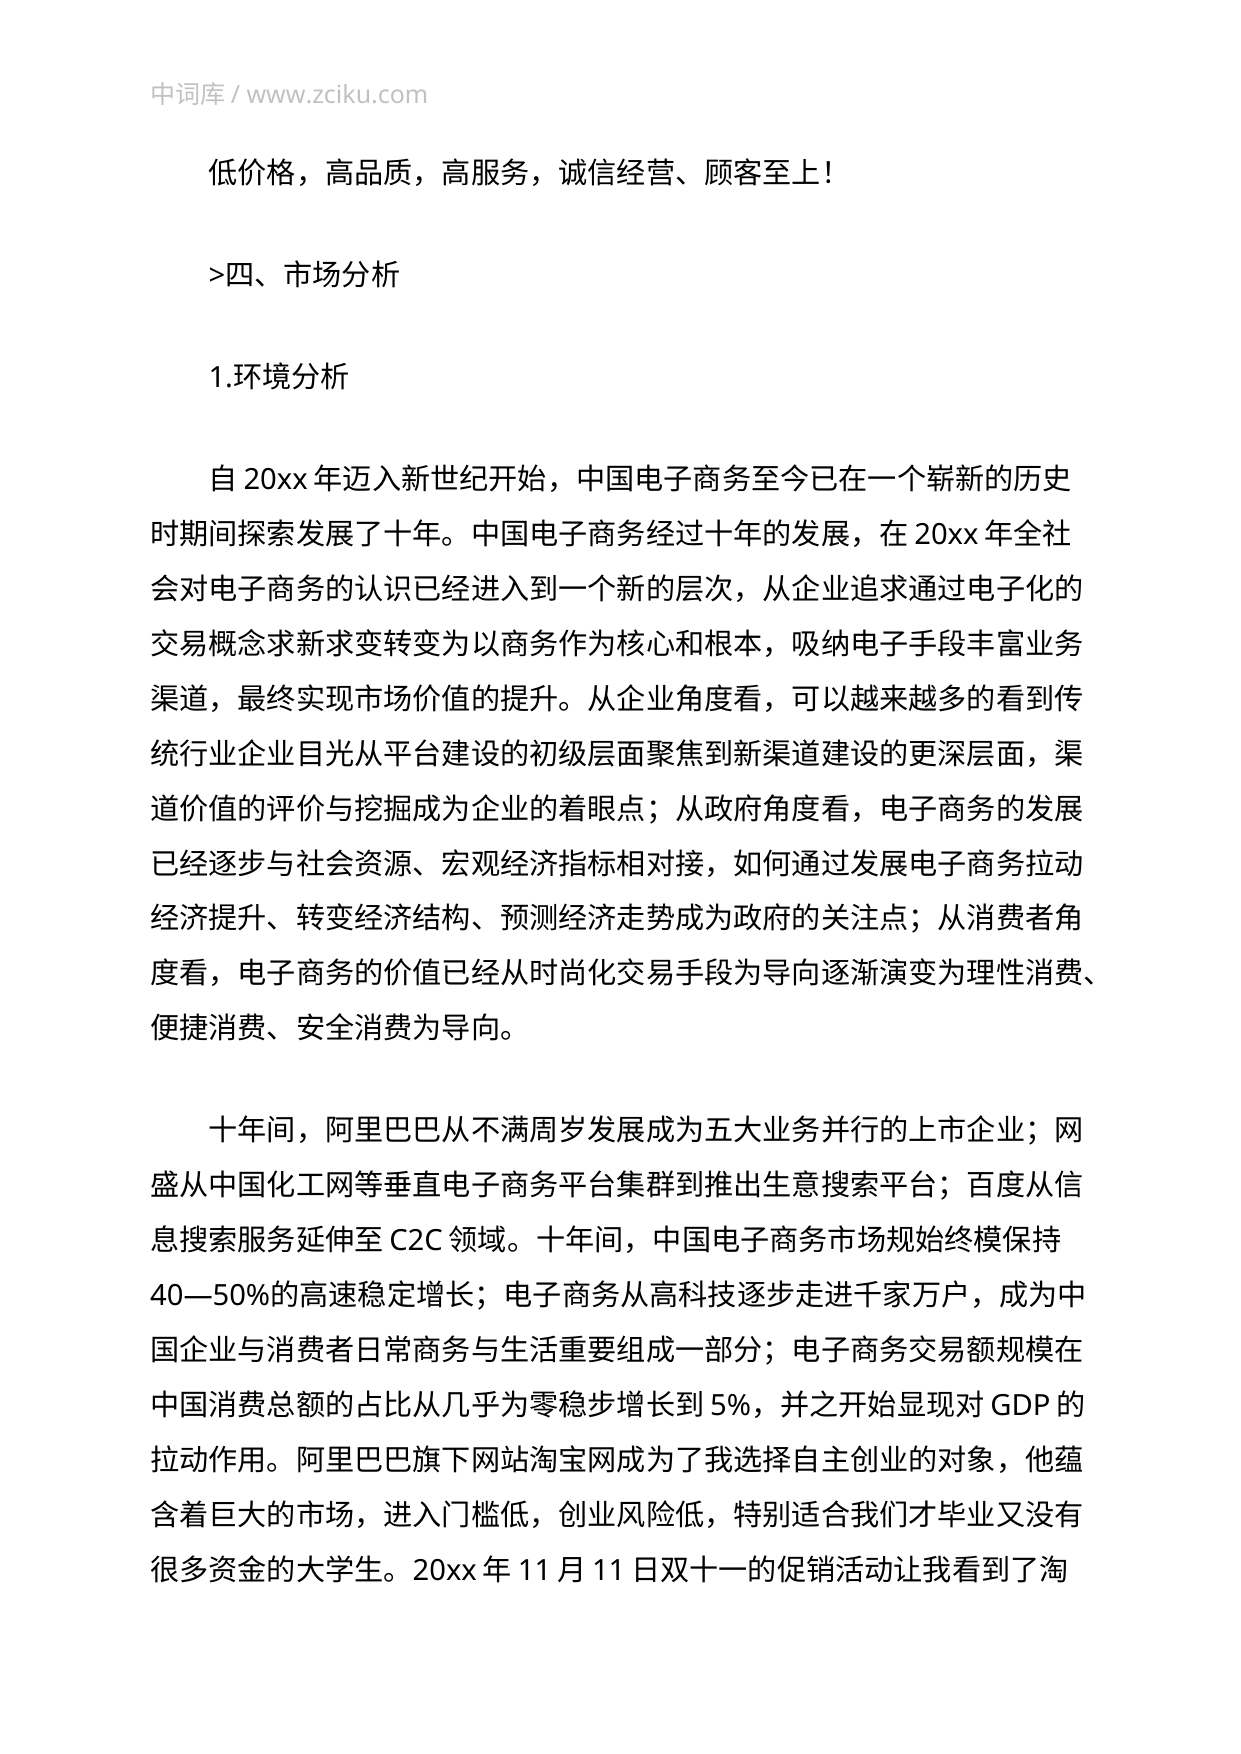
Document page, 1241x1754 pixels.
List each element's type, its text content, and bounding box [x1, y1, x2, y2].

text 自20xx年迈入新世纪开始，中国电子商务至今已在一个崭新的历史时期间探索发展了十年。中国电子商务经过十年的发展，在20xx年全社会对电子商务的认识已经进入到一个新的层次，从企业追求通过电子化的交易概念求新求变转变为以商务作为核心和根本，吸纳电子手段丰富业务渠道，最终实现市场价值的提升。从企业角度看，可以越来越多的看到传统行业企业目光从平台建设的初级层面聚焦到新渠道建设的更深层面，渠道价值的评价与挖掘成为企业的着眼点；从政府角度看，电子商务的发展已经逐步与社会资源、宏观经济指标相对接，如何通过发展电子商务拉动经济提升、转变经济结构、预测经济走势成为政府的关注点；从消费者角度看，电子商务的价值已经从时尚化交易手段为导向逐渐演变为理性消费、便捷消费、安全消费为导向。 [150, 456, 1090, 1047]
text >四、市场分析 [150, 252, 1090, 294]
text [150, 1107, 1090, 1588]
text 1.环境分析 [150, 354, 1090, 396]
text 低价格，高品质，高服务，诚信经营、顾客至上！ [150, 150, 1090, 192]
